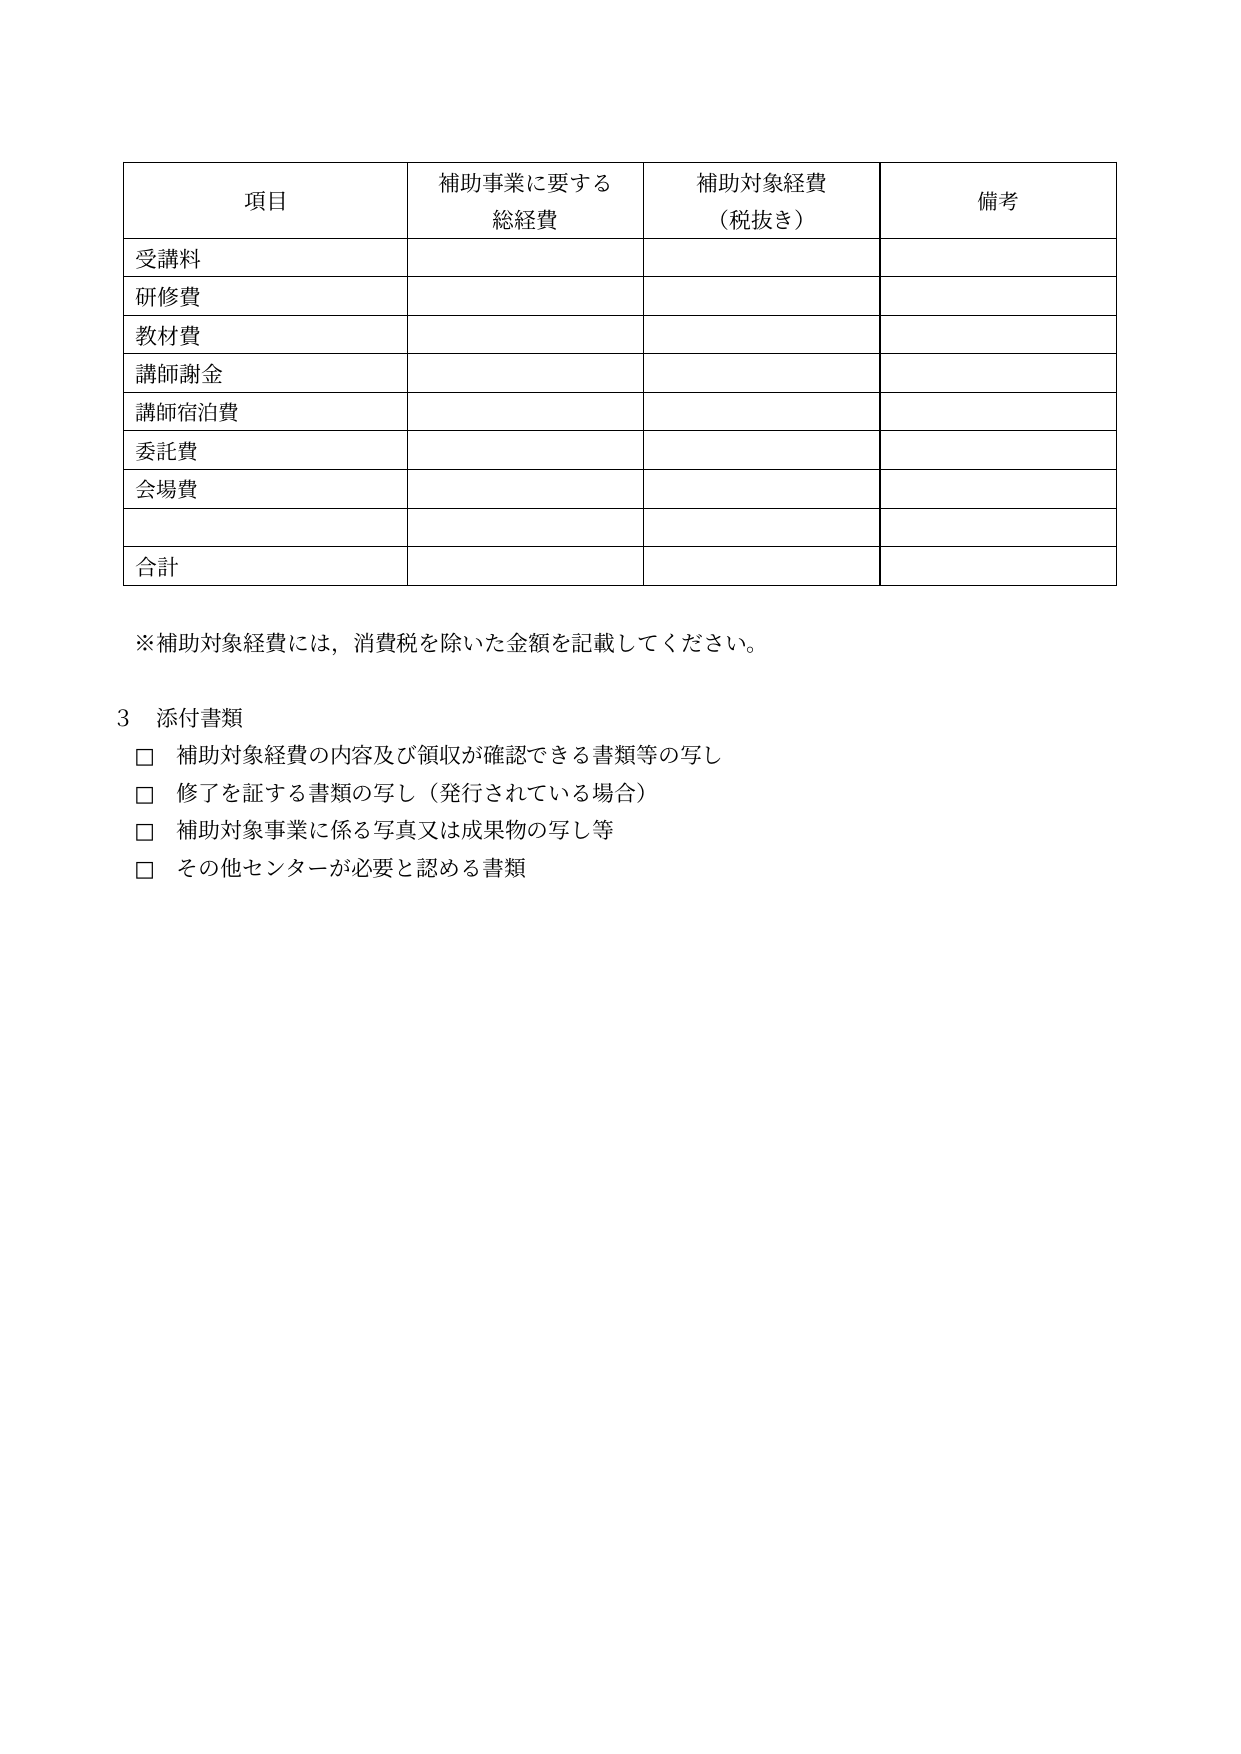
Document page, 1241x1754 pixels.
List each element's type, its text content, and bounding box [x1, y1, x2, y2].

table_cell [644, 316, 879, 353]
text □ 補助対象経費の内容及び領収が確認できる書類等の写し [134, 736, 1128, 773]
table_cell [881, 547, 1116, 584]
table_cell 委託費 [124, 431, 407, 469]
table_cell [881, 393, 1116, 430]
text □ その他センターが必要と認める書類 [134, 848, 1128, 886]
text □ 補助対象事業に係る写真又は成果物の写し等 [134, 811, 1128, 848]
table_cell [644, 470, 879, 507]
table_cell [644, 354, 879, 392]
text ３ 添付書類 [112, 698, 1128, 736]
table_cell 受講料 [124, 239, 407, 276]
table_cell [644, 547, 879, 584]
table_cell [881, 431, 1116, 469]
table_cell 会場費 [124, 470, 407, 507]
table_cell 教材費 [124, 316, 407, 353]
table_cell 研修費 [124, 277, 407, 315]
text ※補助対象経費には，消費税を除いた金額を記載してください。 [112, 623, 1128, 661]
text □ 修了を証する書類の写し（発行されている場合） [134, 773, 1128, 811]
table_cell [408, 431, 643, 469]
table_cell [881, 354, 1116, 392]
table_cell [408, 393, 643, 430]
table_cell 合計 [124, 547, 407, 584]
table_cell 講師宿泊費 [124, 393, 407, 430]
table_cell [408, 239, 643, 276]
table_cell [881, 509, 1116, 546]
table_header 補助事業に要する 総経費 [408, 163, 643, 238]
table_cell [408, 470, 643, 507]
table_cell [408, 316, 643, 353]
table_cell [408, 354, 643, 392]
table_cell [408, 277, 643, 315]
table_cell [644, 431, 879, 469]
table_header 備考 [881, 163, 1116, 238]
table_cell 講師謝金 [124, 354, 407, 392]
table_cell [644, 239, 879, 276]
table_cell [408, 509, 643, 546]
table_cell [881, 277, 1116, 315]
table_cell [881, 316, 1116, 353]
table_cell [881, 470, 1116, 507]
table_cell [408, 547, 643, 584]
table_cell [644, 509, 879, 546]
table_header 項目 [124, 163, 407, 238]
table_cell [644, 393, 879, 430]
table_header 補助対象経費 （税抜き） [644, 163, 879, 238]
table_cell [124, 509, 407, 546]
table_cell [881, 239, 1116, 276]
table_cell [644, 277, 879, 315]
